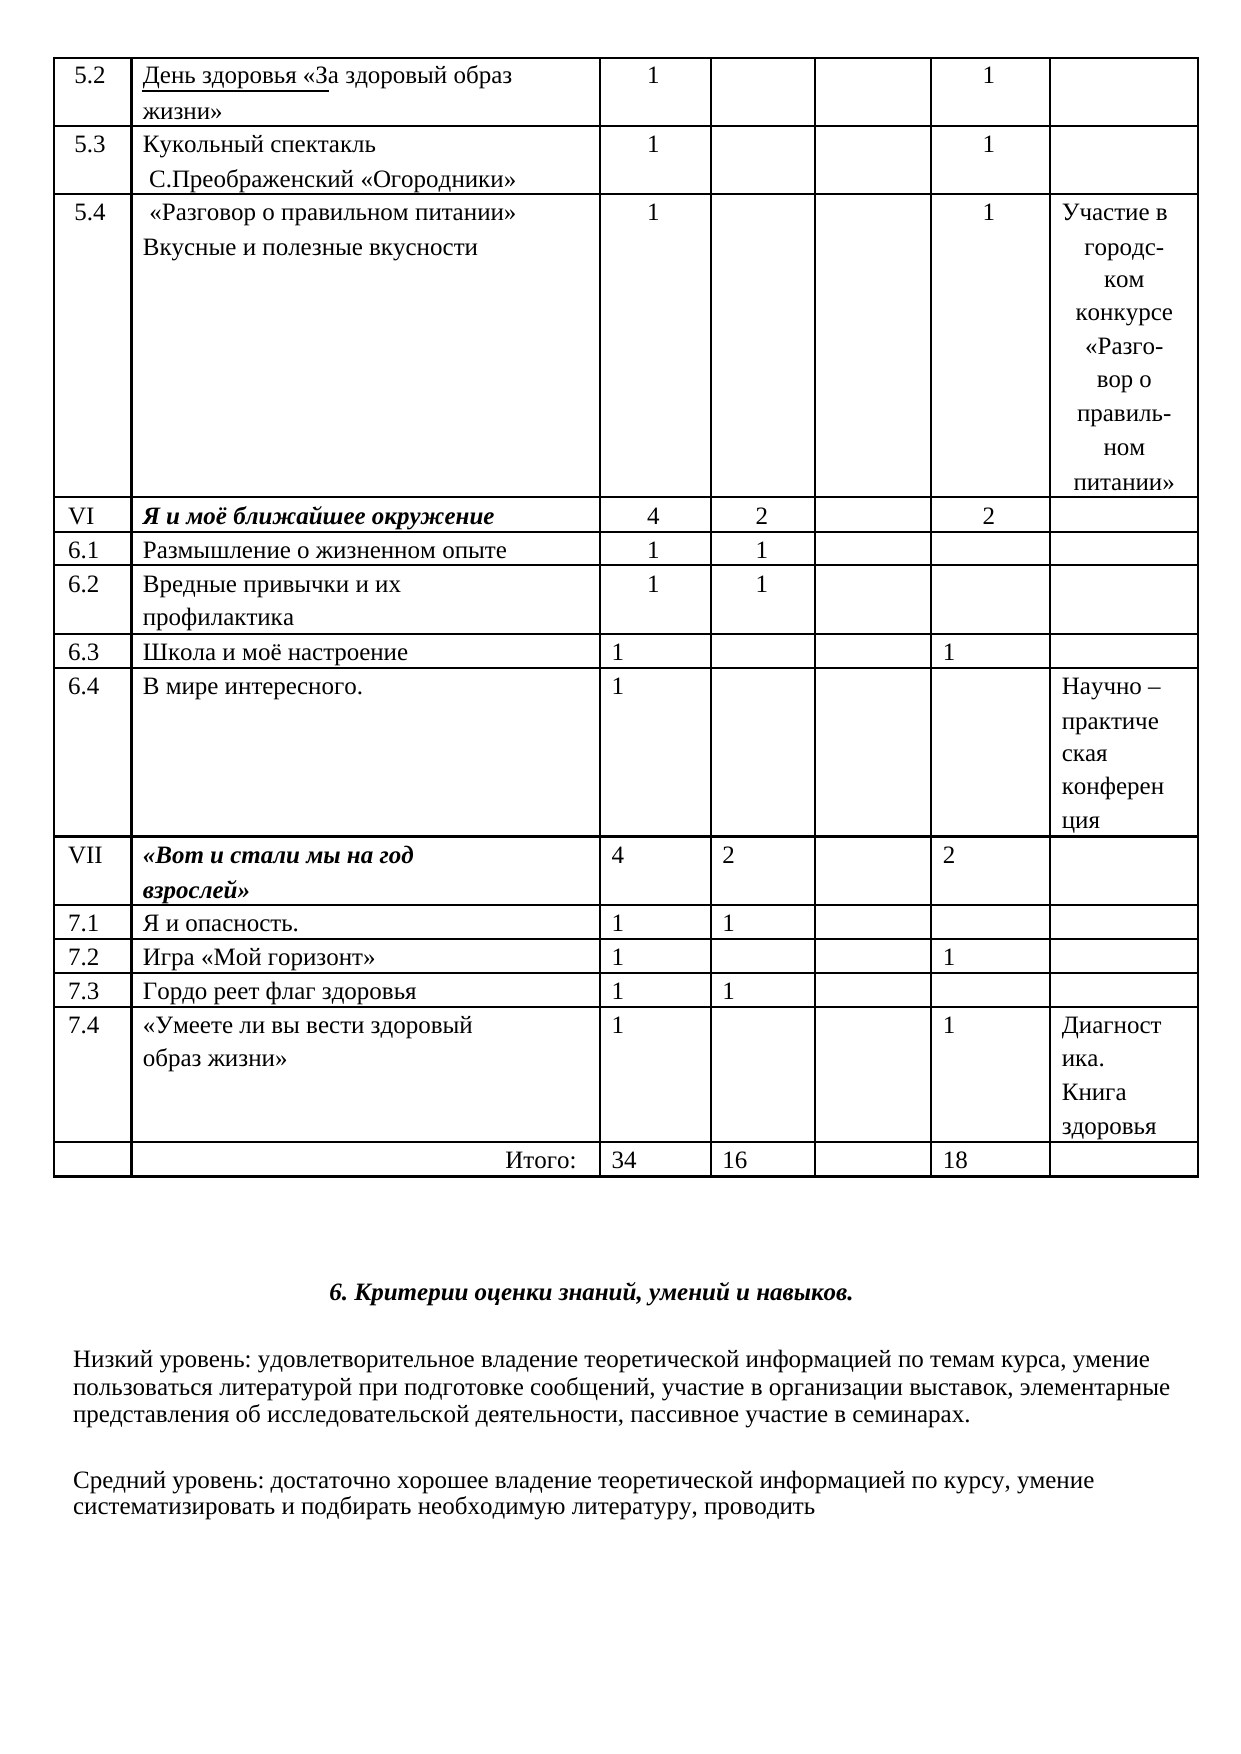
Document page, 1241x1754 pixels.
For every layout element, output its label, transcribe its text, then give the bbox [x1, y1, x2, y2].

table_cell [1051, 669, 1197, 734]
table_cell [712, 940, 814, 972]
text 6. Критерии оценки знаний, умений и навыков. [329, 1278, 1196, 1306]
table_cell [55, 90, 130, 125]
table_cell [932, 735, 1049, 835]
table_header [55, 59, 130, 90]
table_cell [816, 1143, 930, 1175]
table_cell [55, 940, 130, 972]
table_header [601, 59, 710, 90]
text Низкий уровень: удовлетворительное владение теоретической информацией по темам курса, умение пользоваться литературой при подготовке сообщений, участие в организации выставок, элементарные представления об исследовательской деятельности, пассивное участие в семинарах. [73, 1346, 1192, 1427]
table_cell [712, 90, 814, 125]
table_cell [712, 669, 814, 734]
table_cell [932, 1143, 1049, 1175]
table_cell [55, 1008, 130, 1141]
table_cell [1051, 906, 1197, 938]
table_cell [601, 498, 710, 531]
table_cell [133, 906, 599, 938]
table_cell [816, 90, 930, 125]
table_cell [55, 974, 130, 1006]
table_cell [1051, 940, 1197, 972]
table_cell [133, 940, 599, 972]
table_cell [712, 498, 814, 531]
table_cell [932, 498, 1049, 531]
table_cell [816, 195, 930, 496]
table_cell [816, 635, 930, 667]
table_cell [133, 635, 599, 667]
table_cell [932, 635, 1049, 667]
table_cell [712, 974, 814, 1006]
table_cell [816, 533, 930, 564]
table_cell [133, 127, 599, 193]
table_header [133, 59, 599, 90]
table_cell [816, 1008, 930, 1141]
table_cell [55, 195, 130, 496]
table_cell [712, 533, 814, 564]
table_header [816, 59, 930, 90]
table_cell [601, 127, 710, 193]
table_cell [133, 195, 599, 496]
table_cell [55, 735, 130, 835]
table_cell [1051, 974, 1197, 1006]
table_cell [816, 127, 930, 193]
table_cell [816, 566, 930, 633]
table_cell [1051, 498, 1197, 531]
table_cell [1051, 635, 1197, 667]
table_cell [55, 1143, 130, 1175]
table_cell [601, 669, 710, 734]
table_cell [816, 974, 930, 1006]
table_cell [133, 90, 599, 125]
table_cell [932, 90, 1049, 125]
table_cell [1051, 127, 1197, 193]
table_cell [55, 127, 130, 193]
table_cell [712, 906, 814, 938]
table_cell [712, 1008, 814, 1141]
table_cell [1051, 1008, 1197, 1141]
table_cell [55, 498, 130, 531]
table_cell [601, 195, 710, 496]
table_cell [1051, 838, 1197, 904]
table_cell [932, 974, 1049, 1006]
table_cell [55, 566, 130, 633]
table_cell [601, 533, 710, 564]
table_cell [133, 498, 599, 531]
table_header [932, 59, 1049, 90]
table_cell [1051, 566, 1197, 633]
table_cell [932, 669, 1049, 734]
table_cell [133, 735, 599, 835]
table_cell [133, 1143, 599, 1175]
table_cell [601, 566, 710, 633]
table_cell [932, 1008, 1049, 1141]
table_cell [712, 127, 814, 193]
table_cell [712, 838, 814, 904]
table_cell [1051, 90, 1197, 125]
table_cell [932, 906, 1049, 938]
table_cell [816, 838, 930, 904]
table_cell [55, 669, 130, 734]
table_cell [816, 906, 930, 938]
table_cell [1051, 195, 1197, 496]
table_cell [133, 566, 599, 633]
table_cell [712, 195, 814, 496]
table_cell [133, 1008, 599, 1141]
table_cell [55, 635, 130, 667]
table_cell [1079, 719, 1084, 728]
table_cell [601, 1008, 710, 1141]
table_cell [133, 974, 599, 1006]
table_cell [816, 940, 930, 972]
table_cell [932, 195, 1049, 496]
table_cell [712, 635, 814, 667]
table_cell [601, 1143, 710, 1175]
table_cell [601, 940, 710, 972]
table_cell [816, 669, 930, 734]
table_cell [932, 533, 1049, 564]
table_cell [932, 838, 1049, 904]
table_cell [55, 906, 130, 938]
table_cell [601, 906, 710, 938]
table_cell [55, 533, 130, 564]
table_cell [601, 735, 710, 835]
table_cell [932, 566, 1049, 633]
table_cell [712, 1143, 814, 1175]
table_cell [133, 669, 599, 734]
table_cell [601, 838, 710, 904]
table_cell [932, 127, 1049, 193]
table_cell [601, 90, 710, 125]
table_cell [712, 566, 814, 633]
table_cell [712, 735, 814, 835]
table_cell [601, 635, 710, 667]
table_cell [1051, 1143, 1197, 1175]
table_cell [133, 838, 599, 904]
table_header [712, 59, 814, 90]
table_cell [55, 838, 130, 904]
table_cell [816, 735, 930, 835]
text Средний уровень: достаточно хорошее владение теоретической информацией по курсу, умение систематизировать и подбирать необходимую литературу, проводить [73, 1468, 1169, 1520]
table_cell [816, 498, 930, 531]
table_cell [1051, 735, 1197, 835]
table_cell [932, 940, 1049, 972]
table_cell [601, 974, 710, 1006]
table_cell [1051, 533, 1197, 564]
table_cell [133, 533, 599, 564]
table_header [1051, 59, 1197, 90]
